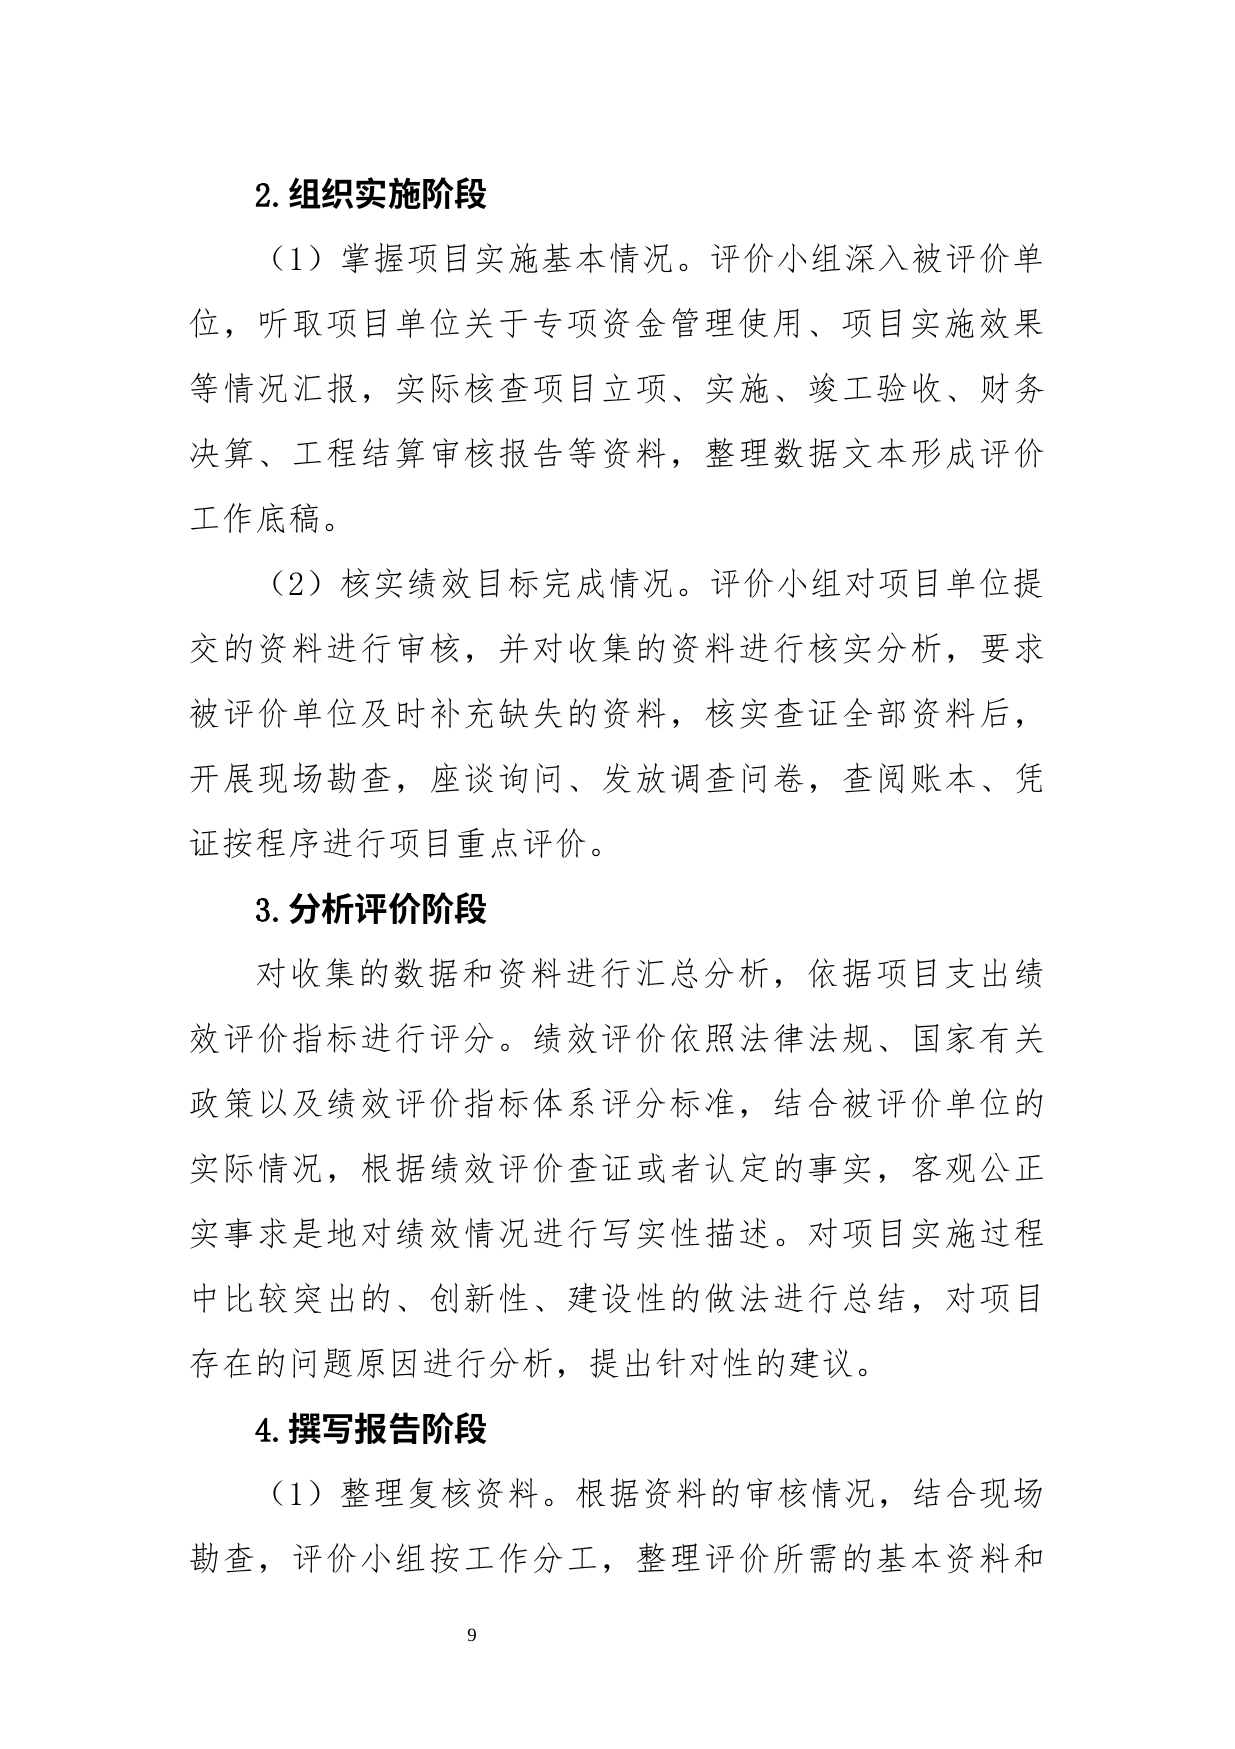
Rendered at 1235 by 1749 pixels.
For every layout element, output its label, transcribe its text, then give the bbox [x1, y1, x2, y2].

text （1）掌握项目实施基本情况。评价小组深入被评价单位，听取项目单位关于专项资金管理使用、项目实施效果等情况汇报，实际核查项目立项、实施、竣工验收、财务决算、工程结算审核报告等资料，整理数据文本形成评价工作底稿。 [187, 224, 1047, 549]
text 3.分析评价阶段 [187, 874, 1047, 939]
text （2）核实绩效目标完成情况。评价小组对项目单位提交的资料进行审核，并对收集的资料进行核实分析，要求被评价单位及时补充缺失的资料，核实查证全部资料后，开展现场勘查，座谈询问、发放调查问卷，查阅账本、凭证按程序进行项目重点评价。 [187, 549, 1047, 874]
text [187, 1459, 1047, 1589]
text 4.撰写报告阶段 [187, 1394, 1047, 1459]
text 对收集的数据和资料进行汇总分析，依据项目支出绩效评价指标进行评分。绩效评价依照法律法规、国家有关政策以及绩效评价指标体系评分标准，结合被评价单位的实际情况，根据绩效评价查证或者认定的事实，客观公正、实事求是地对绩效情况进行写实性描述。对项目实施过程中比较突出的、创新性、建设性的做法进行总结，对项目存在的问题原因进行分析，提出针对性的建议。 [187, 939, 1047, 1394]
text 2.组织实施阶段 [187, 159, 1047, 224]
